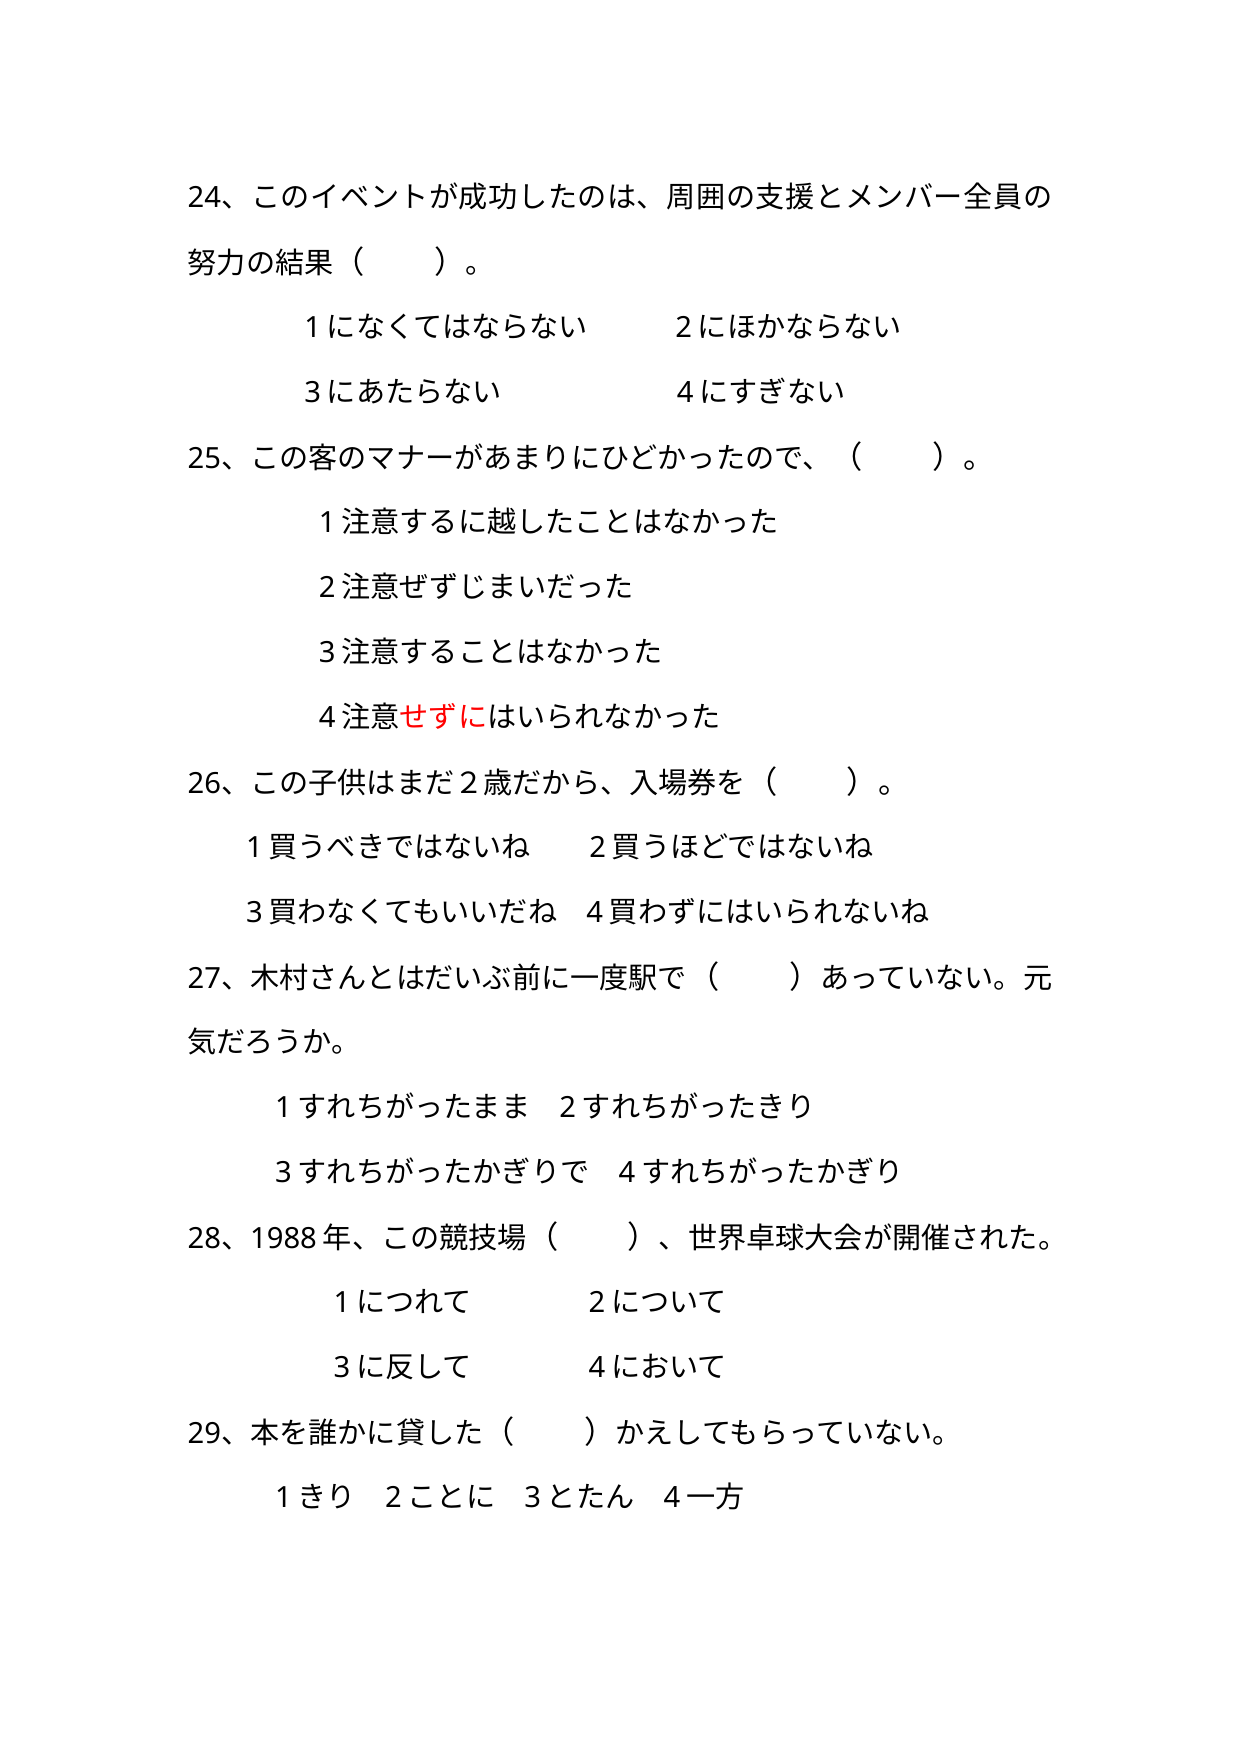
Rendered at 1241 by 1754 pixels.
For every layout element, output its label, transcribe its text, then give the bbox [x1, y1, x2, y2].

text 28、1988年、この競技場（ ）、世界卓球大会が開催された。 [187, 1202, 1053, 1267]
list 27、木村さんとはだいぶ前に一度駅で（ ）あっていない。元気だろうか。 [187, 942, 1053, 1072]
list 1すれちがったまま 2すれちがったきり [187, 1072, 1053, 1137]
list 26、この子供はまだ２歳だから、入場券を（ ）。 [187, 747, 1053, 812]
list 3すれちがったかぎりで 4すれちがったかぎり [187, 1137, 1053, 1202]
list 1買うべきではないね 2買うほどではないね [187, 812, 1053, 877]
list 1きり 2ことに 3とたん 4一方 [187, 1462, 1053, 1527]
list 25、この客のマナーがあまりにひどかったので、（ ）。 [187, 422, 1053, 487]
list 1注意するに越したことはなかった [319, 487, 1053, 552]
text 1につれて 2について [187, 1267, 1053, 1332]
list 4注意せずにはいられなかった [319, 682, 1053, 747]
text 1になくてはならない 2にほかならない [187, 292, 1053, 357]
list 2注意ぜずじまいだった [319, 552, 1053, 617]
list 3注意することはなかった [319, 617, 1053, 682]
text 3にあたらない 4にすぎない [187, 357, 1053, 422]
text 3に反して 4において [187, 1332, 1053, 1397]
text 24、このイベントが成功したのは、周囲の支援とメンバー全員の努力の結果（ ）。 [187, 162, 1053, 292]
list 3買わなくてもいいだね 4買わずにはいられないね [187, 877, 1053, 942]
list 29、本を誰かに貸した（ ）かえしてもらっていない。 [187, 1397, 1053, 1462]
